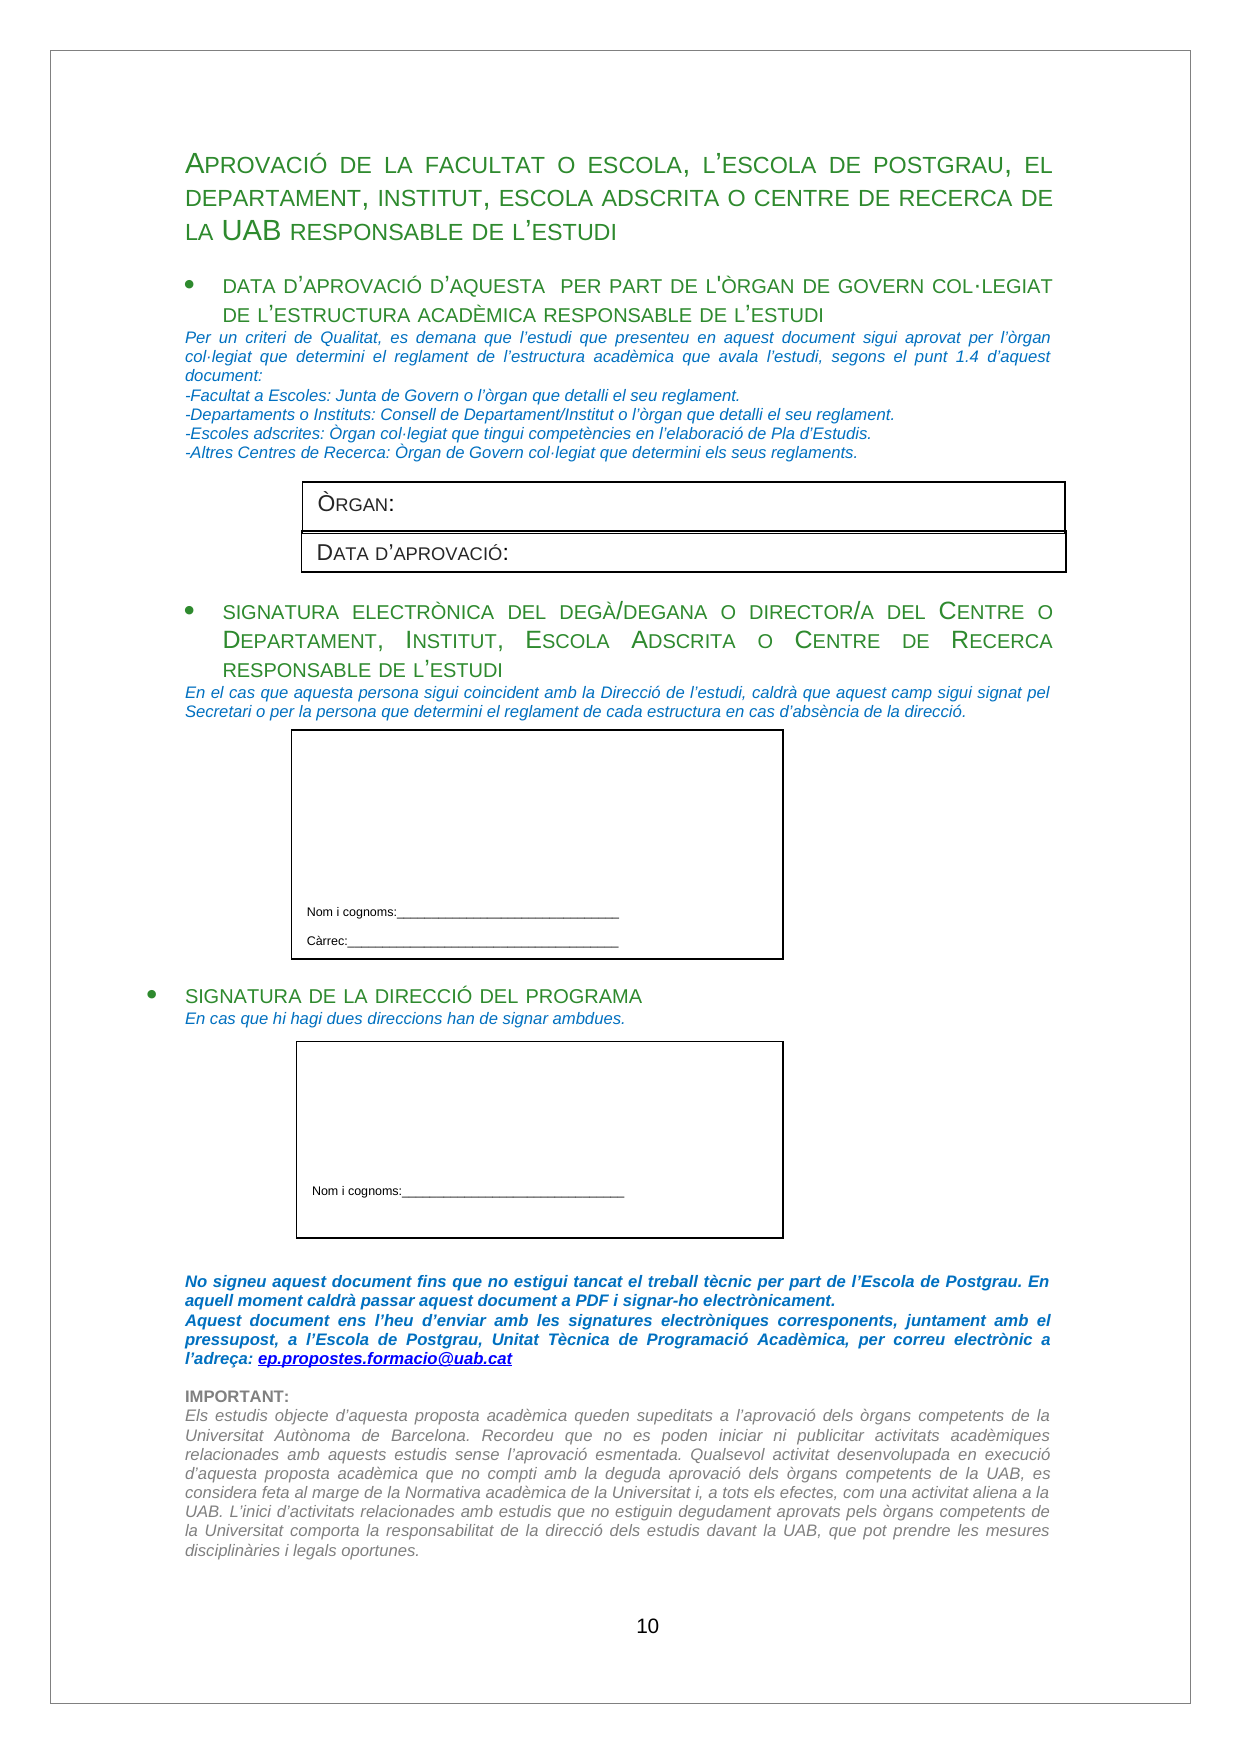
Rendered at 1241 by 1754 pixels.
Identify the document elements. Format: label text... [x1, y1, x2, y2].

text Aquest document ens l’heu d’enviar amb les signatures electròniques corresponents, juntament amb el pressupost, a l’Escola de Postgrau, Unitat Tècnica de Programació Acadèmica, per correu electrònic a l’adreça: ep.propostes.formacio@uab.cat [185, 1310, 1053, 1368]
text En el cas que aquesta persona sigui coincident amb la Direcció de l’estudi, caldrà que aquest camp sigui signat pel Secretari o per la persona que determini el reglament de cada estructura en cas d’absència de la direcció. [185, 683, 1053, 721]
text En cas que hi hagi dues direccions han de signar ambdues. [185, 1008, 1053, 1028]
list signatura de la direcció del programa [147, 980, 1053, 1008]
text No signeu aquest document fins que no estigui tancat el treball tècnic per part de l’Escola de Postgrau. En aquell moment caldrà passar aquest document a PDF i signar-ho electrònicament. [185, 1272, 1053, 1310]
text Els estudis objecte d’aquesta proposta acadèmica queden supeditats a l’aprovació dels òrgans competents de la Universitat Autònoma de Barcelona. Recordeu que no es poden iniciar ni publicitar activitats acadèmiques relacionades amb aquests estudis sense l’aprovació esmentada. Qualsevol activitat desenvolupada en execució d’aquesta proposta acadèmica que no compti amb la deguda aprovació dels òrgans competents de la UAB, es considera feta al marge de la Normativa acadèmica de la Universitat i, a tots els efectes, com una activitat aliena a la UAB. L’inici d’activitats relacionades amb estudis que no estiguin degudament aprovats pels òrgans competents de la Universitat comporta la responsabilitat de la direcció dels estudis davant la UAB, que pot prendre les mesures disciplinàries i legals oportunes. [185, 1406, 1053, 1559]
text IMPORTANT: [185, 1387, 1053, 1406]
text -Departaments o Instituts: Consell de Departament/Institut o l’òrgan que detalli el seu reglament. [185, 404, 1053, 424]
text -Altres Centres de Recerca: Òrgan de Govern col·legiat que determini els seus reglaments. [185, 443, 1053, 462]
subtitle Aprovació de la facultat o escola, l’escola de postgrau, el departament, institut, escola adscrita o centre de recerca de la UAB responsable de l’estudi [185, 146, 1053, 246]
list data d’aprovació d’aquesta per part de l'òrgan de govern col·legiat de l’estructura acadèmica responsable de l’estudi [185, 270, 1053, 328]
text Per un criteri de Qualitat, es demana que l’estudi que presenteu en aquest document sigui aprovat per l’òrgan col·legiat que determini el reglament de l’estructura acadèmica que avala l’estudi, segons el punt 1.4 d’aquest document: [185, 328, 1053, 385]
text -Escoles adscrites: Òrgan col·legiat que tingui competències en l’elaboració de Pla d’Estudis. [185, 424, 1053, 443]
text -Facultat a Escoles: Junta de Govern o l’òrgan que detalli el seu reglament. [185, 385, 1053, 404]
list signatura electrònica del degà/degana o director/a del Centre o Departament, Institut, Escola Adscrita o Centre de Recerca responsable de l’estudi [185, 596, 1053, 683]
